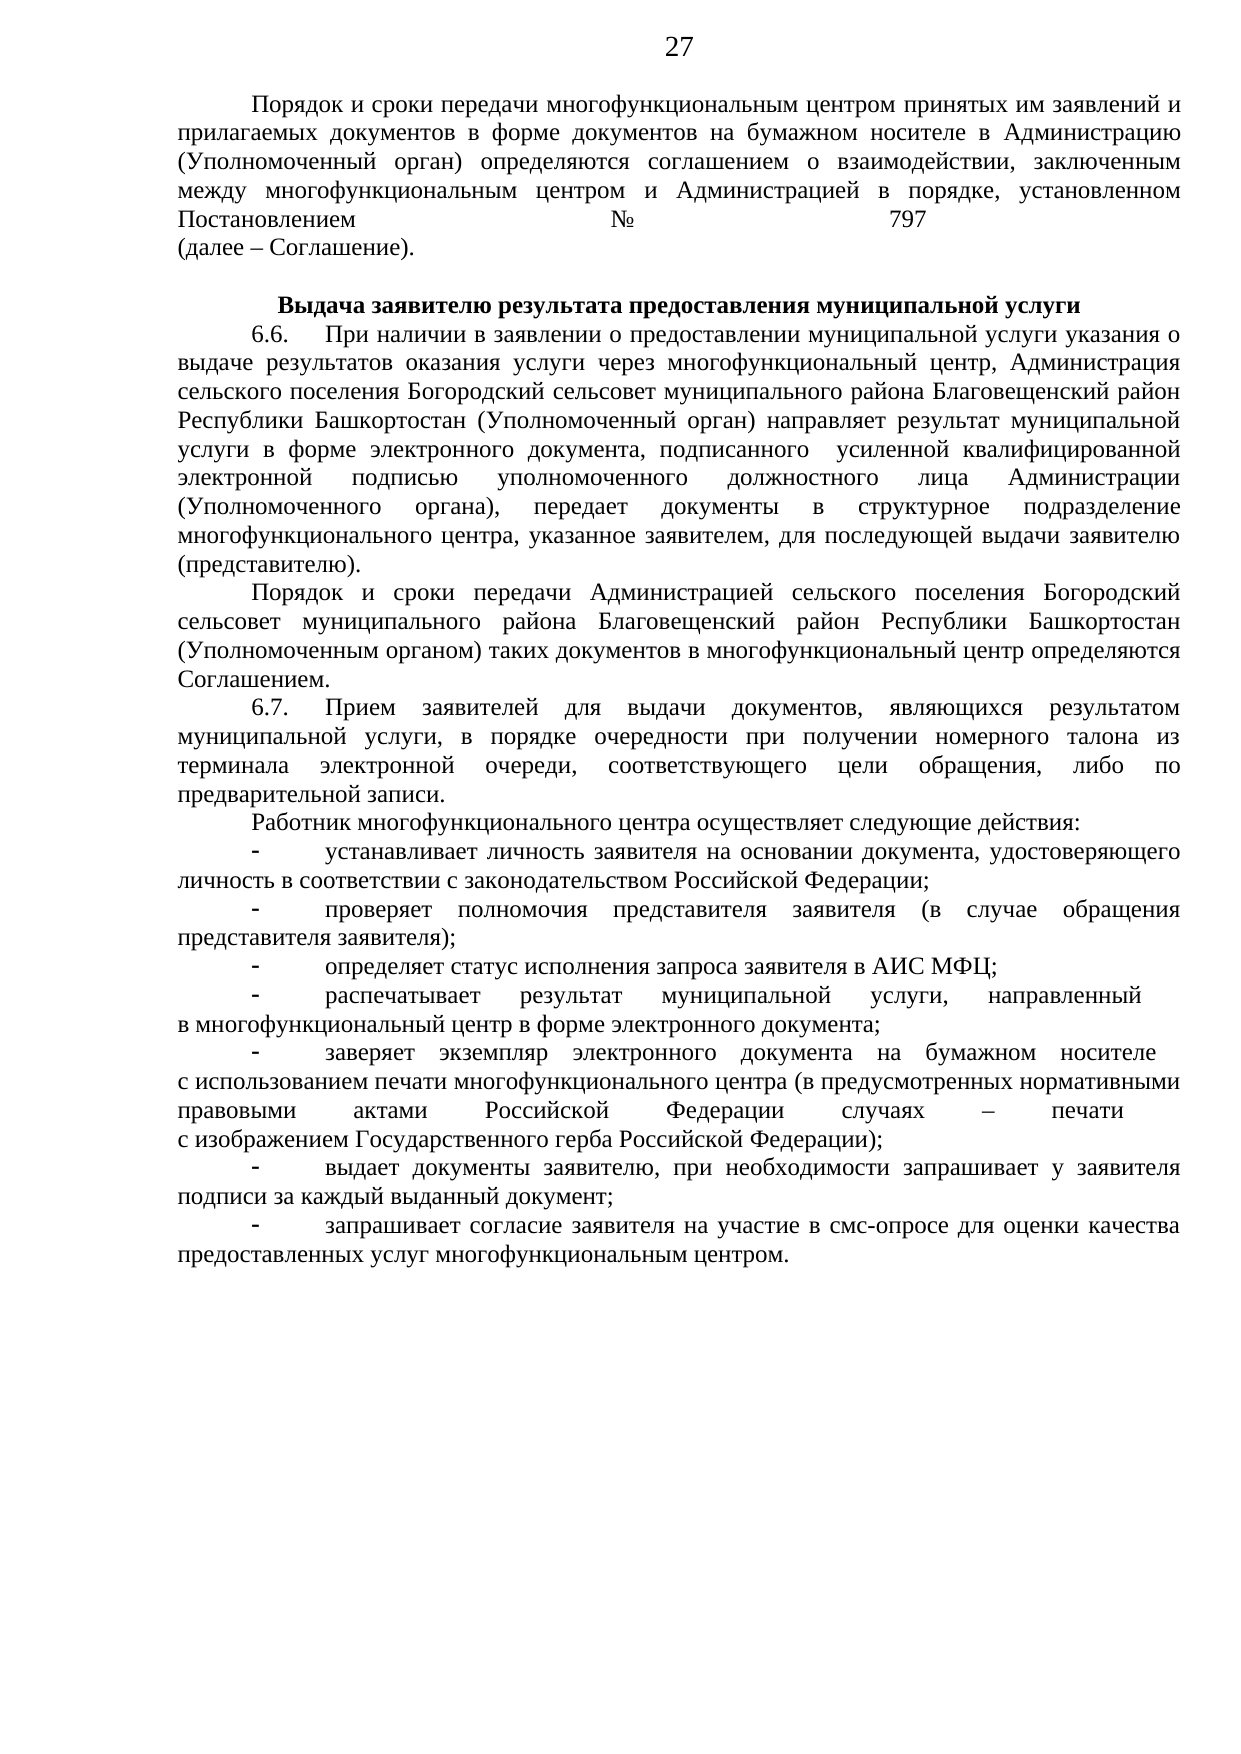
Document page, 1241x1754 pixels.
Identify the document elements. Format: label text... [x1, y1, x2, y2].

list распечатывает результат муниципальной услуги, направленный в многофункциональный центр в форме электронного документа; [177, 980, 1181, 1037]
list выдает документы заявителю, при необходимости запрашивает у заявителя подписи за каждый выданный документ; [177, 1152, 1181, 1210]
list проверяет полномочия представителя заявителя (в случае обращения представителя заявителя); [177, 894, 1181, 951]
text Работник многофункционального центра осуществляет следующие действия: [177, 807, 1181, 836]
text Порядок и сроки передачи многофункциональным центром принятых им заявлений и прилагаемых документов в форме документов на бумажном носителе в Администрацию (Уполномоченный орган) определяются соглашением о взаимодействии, заключенным между многофункциональным центром и Администрацией в порядке, установленном Постановлением № 797 (далее – Соглашение). [177, 89, 1181, 261]
list заверяет экземпляр электронного документа на бумажном носителе с использованием печати многофункционального центра (в предусмотренных нормативными правовыми актами Российской Федерации случаях – печати с изображением Государственного герба Российской Федерации); [177, 1037, 1181, 1152]
list Прием заявителей для выдачи документов, являющихся результатом муниципальной услуги, в порядке очередности при получении номерного талона из терминала электронной очереди, соответствующего цели обращения, либо по предварительной записи. [177, 692, 1181, 807]
list При наличии в заявлении о предоставлении муниципальной услуги указания о выдаче результатов оказания услуги через многофункциональный центр, Администрация сельского поселения Богородский сельсовет муниципального района Благовещенский район Республики Башкортостан (Уполномоченный орган) направляет результат муниципальной услуги в форме электронного документа, подписанного усиленной квалифицированной электронной подписью уполномоченного должностного лица Администрации (Уполномоченного органа), передает документы в структурное подразделение многофункционального центра, указанное заявителем, для последующей выдачи заявителю (представителю). [177, 319, 1181, 577]
list устанавливает личность заявителя на основании документа, удостоверяющего личность в соответствии с законодательством Российской Федерации; [177, 836, 1181, 894]
text Порядок и сроки передачи Администрацией сельского поселения Богородский сельсовет муниципального района Благовещенский район Республики Башкортостан (Уполномоченным органом) таких документов в многофункциональный центр определяются Соглашением. [177, 577, 1181, 692]
list определяет статус исполнения запроса заявителя в АИС МФЦ; [177, 951, 1181, 980]
text Выдача заявителю результата предоставления муниципальной услуги [177, 290, 1181, 319]
list запрашивает согласие заявителя на участие в смс-опросе для оценки качества предоставленных услуг многофункциональным центром. [177, 1210, 1181, 1267]
